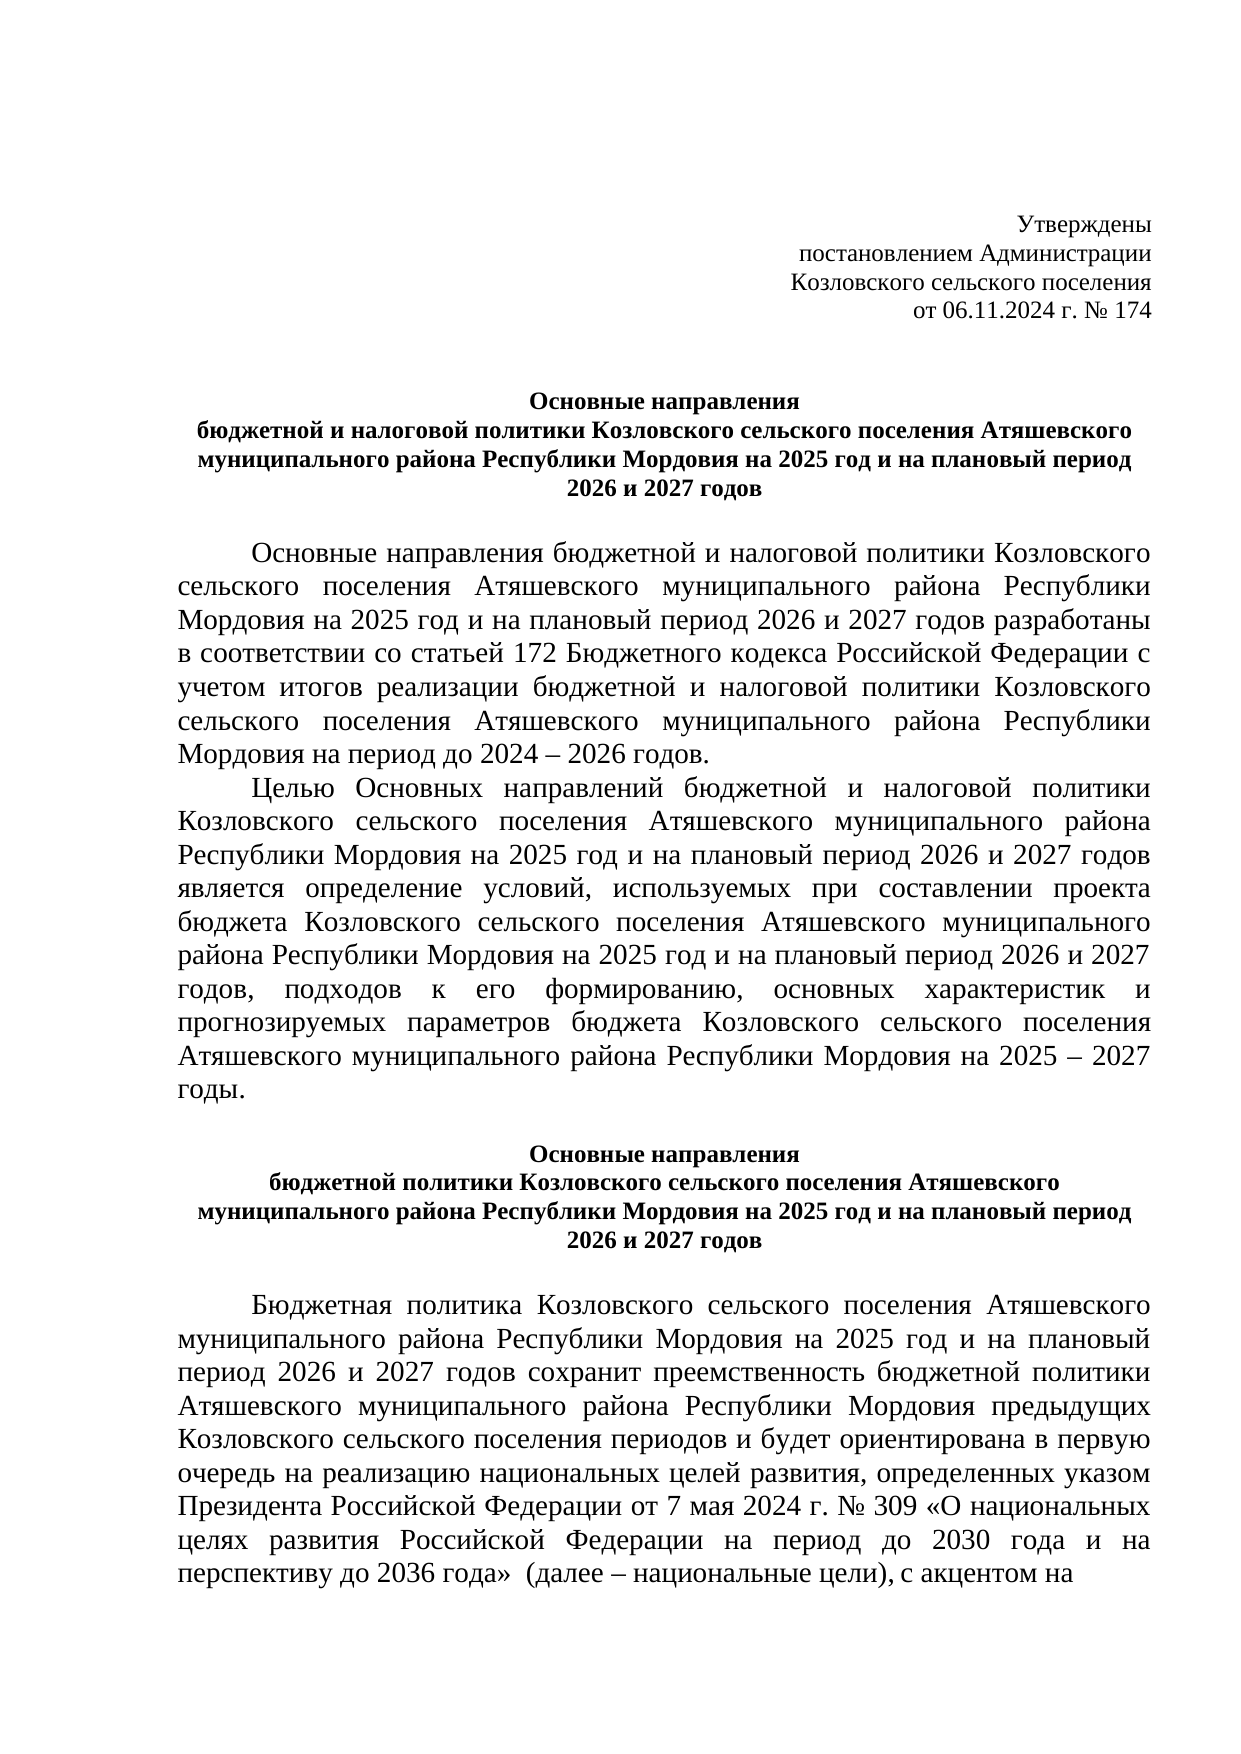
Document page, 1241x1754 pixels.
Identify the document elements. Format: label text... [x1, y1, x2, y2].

text Утверждены [693, 209, 1152, 238]
text Основные направления бюджетной и налоговой политики Козловского сельского поселения Атяшевского муниципального района Республики Мордовия на 2025 год и на плановый период 2026 и 2027 годов разработаны в соответствии со статьей 172 Бюджетного кодекса Российской Федерации с учетом итогов реализации бюджетной и налоговой политики Козловского сельского поселения Атяшевского муниципального района Республики Мордовия на период до 2024 – 2026 годов. [177, 535, 1152, 770]
text бюджетной и налоговой политики Козловского сельского поселения Атяшевского муниципального района Республики Мордовия на 2025 год и на плановый период 2026 и 2027 годов [177, 415, 1152, 501]
text Козловского сельского поселения [620, 267, 1152, 295]
text Бюджетная политика Козловского сельского поселения Атяшевского муниципального района Республики Мордовия на 2025 год и на плановый период 2026 и 2027 годов сохранит преемственность бюджетной политики Атяшевского муниципального района Республики Мордовия предыдущих Козловского сельского поселения периодов и будет ориентирована в первую очередь на реализацию национальных целей развития, определенных указом Президента Российской Федерации от 7 мая . № 309 «О национальных целях развития Российской Федерации на период до 2030 года и на перспективу до 2036 года» (далее – национальные цели), с акцентом на [177, 1287, 1152, 1589]
text Основные направления [177, 1139, 1152, 1167]
text Основные направления [177, 386, 1152, 415]
text Целью Основных направлений бюджетной и налоговой политики Козловского сельского поселения Атяшевского муниципального района Республики Мордовия на 2025 год и на плановый период 2026 и 2027 годов является определение условий, используемых при составлении проекта бюджета Козловского сельского поселения Атяшевского муниципального района Республики Мордовия на 2025 год и на плановый период 2026 и 2027 годов, подходов к его формированию, основных характеристик и прогнозируемых параметров бюджета Козловского сельского поселения Атяшевского муниципального района Республики Мордовия на 2025 – 2027 годы. [177, 770, 1152, 1105]
text бюджетной политики Козловского сельского поселения Атяшевского муниципального района Республики Мордовия на 2025 год и на плановый период 2026 и 2027 годов [177, 1167, 1152, 1254]
text от 06.11.2024 г. № 174 [620, 295, 1152, 324]
text постановлением Администрации [620, 238, 1152, 267]
